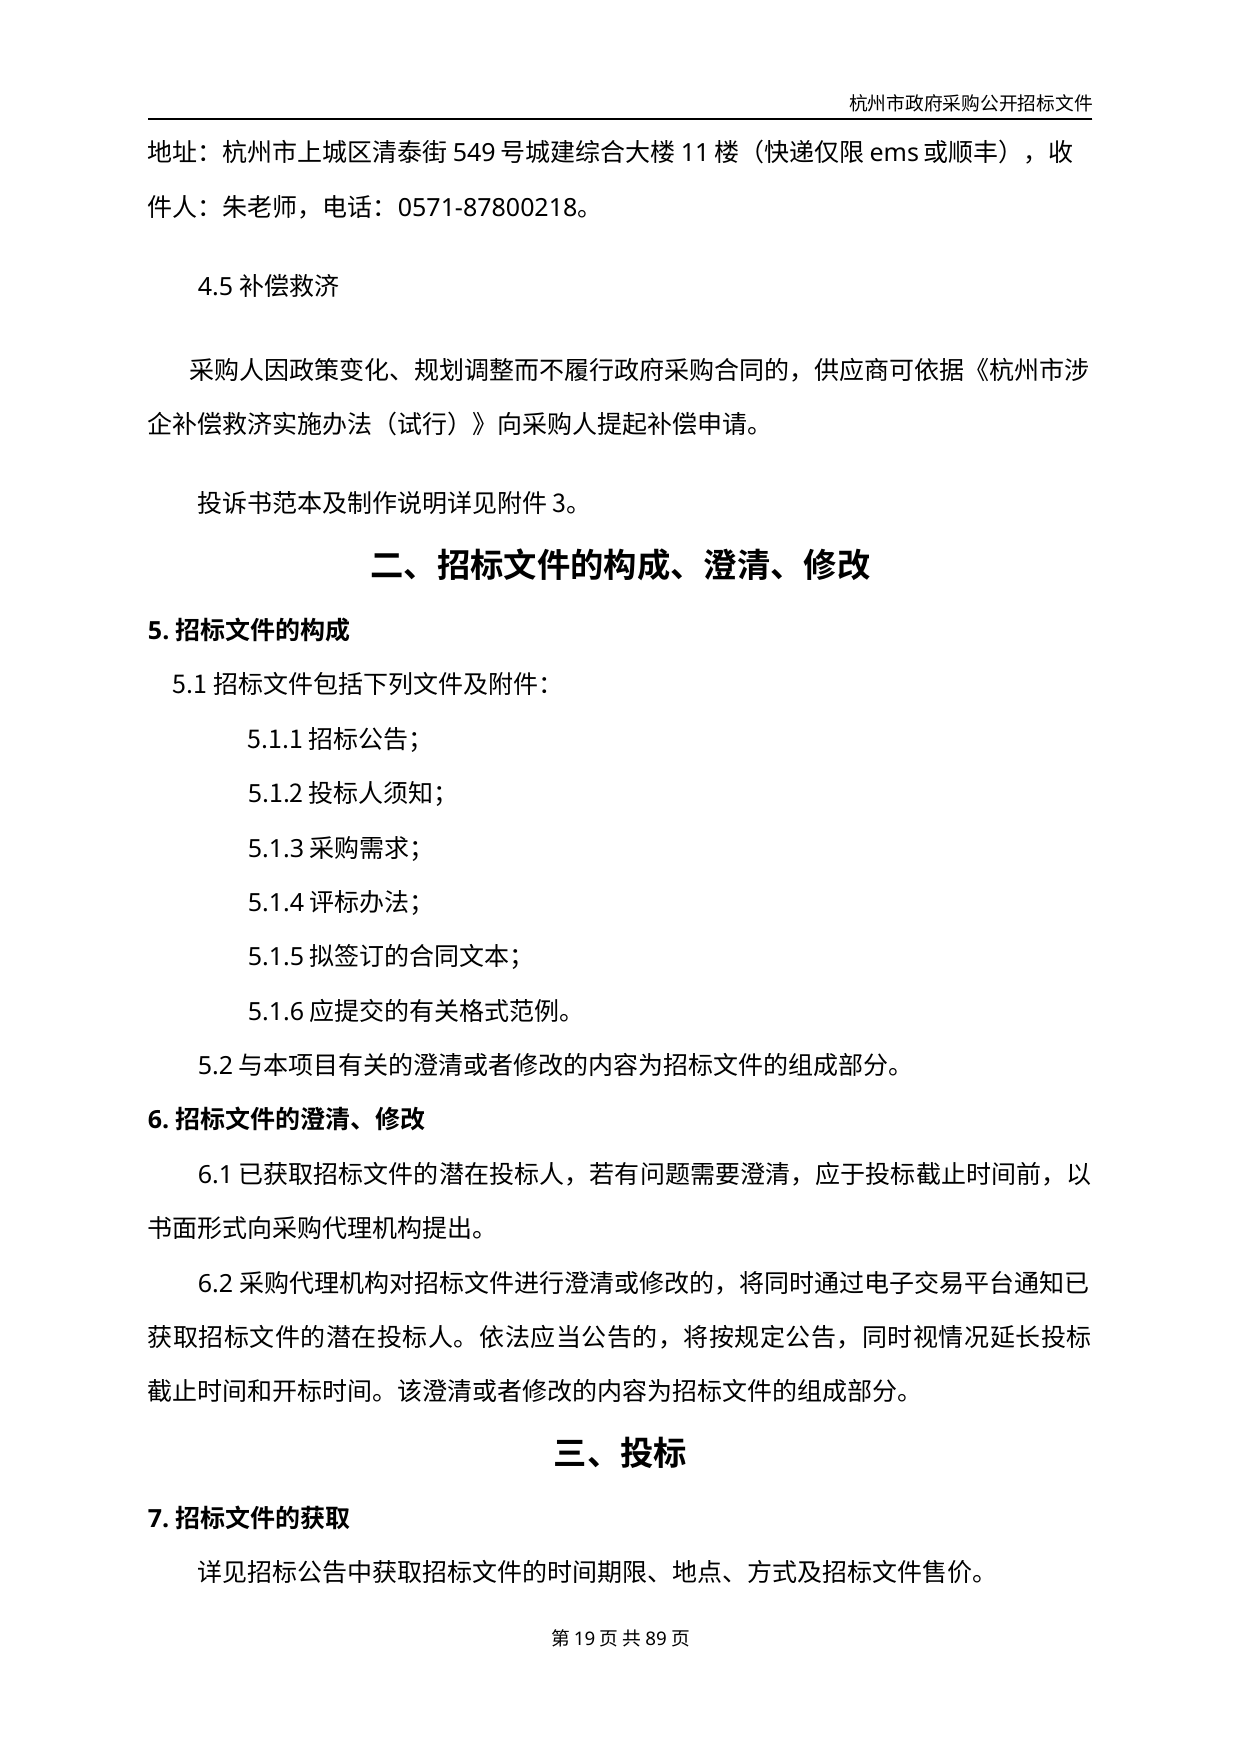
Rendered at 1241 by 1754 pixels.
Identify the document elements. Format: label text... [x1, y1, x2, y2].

text 三、投标 [148, 1426, 1092, 1474]
text 5.1 招标文件包括下列文件及附件： [148, 665, 1092, 701]
text 5.1.3采购需求； [148, 828, 1092, 864]
text 5.1.4评标办法； [148, 882, 1092, 919]
text 二、招标文件的构成、澄清、修改 [148, 538, 1092, 587]
text 5. 招标文件的构成 [148, 611, 1092, 647]
text 7. 招标文件的获取 [148, 1498, 1092, 1535]
text 5.1.1招标公告； [148, 719, 1092, 756]
text 6.2 采购代理机构对招标文件进行澄清或修改的，将同时通过电子交易平台通知已获取招标文件的潜在投标人。依法应当公告的，将按规定公告，同时视情况延长投标截止时间和开标时间。该澄清或者修改的内容为招标文件的组成部分。 [148, 1263, 1092, 1408]
text 5.1.5拟签订的合同文本； [148, 937, 1092, 973]
text 5.1.2投标人须知； [148, 774, 1092, 810]
text 采购人因政策变化、规划调整而不履行政府采购合同的，供应商可依据《杭州市涉企补偿救济实施办法（试行）》向采购人提起补偿申请。 [148, 350, 1092, 441]
text 6. 招标文件的澄清、修改 [148, 1100, 1092, 1136]
text 详见招标公告中获取招标文件的时间期限、地点、方式及招标文件售价。 [148, 1553, 1092, 1589]
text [148, 133, 1092, 223]
text 6.1已获取招标文件的潜在投标人，若有问题需要澄清，应于投标截止时间前，以书面形式向采购代理机构提出。 [148, 1154, 1092, 1245]
text 5.1.6应提交的有关格式范例。 [148, 991, 1092, 1027]
text 4.5 补偿救济 [148, 267, 1092, 303]
text 投诉书范本及制作说明详见附件3。 [148, 484, 1092, 520]
text 5.2与本项目有关的澄清或者修改的内容为招标文件的组成部分。 [148, 1046, 1092, 1082]
